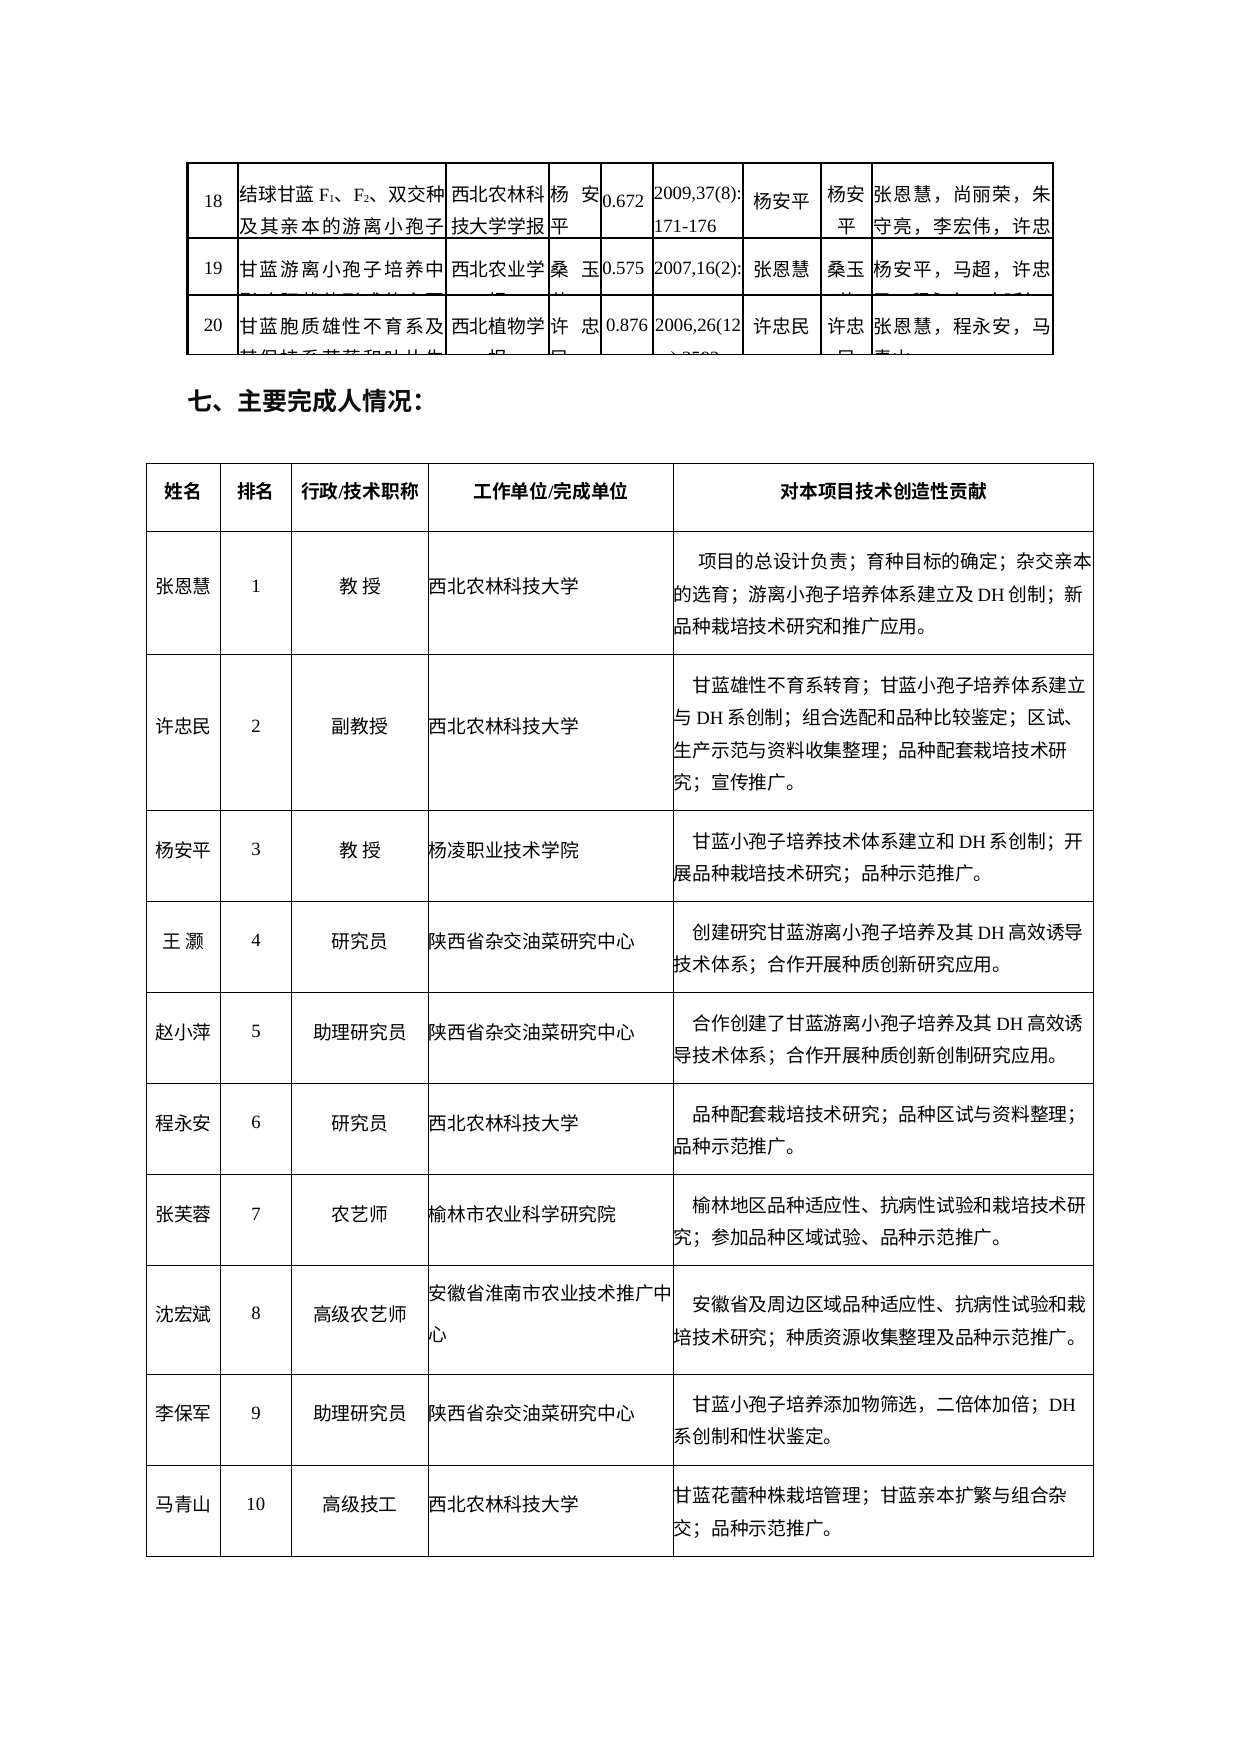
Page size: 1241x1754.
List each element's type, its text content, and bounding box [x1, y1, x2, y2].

table_cell 助理研究员 [292, 993, 428, 1083]
text 七、主要完成人情况： [187, 367, 1053, 432]
table_cell 10 [221, 1466, 291, 1556]
table_cell 杨安平 [822, 164, 871, 237]
table_header 工作单位/完成单位 [429, 464, 673, 531]
table_cell 2 [221, 655, 291, 810]
table_cell 甘蓝胞质雄性不育系及其保持系花药和叶片生化特性分析 [239, 296, 445, 354]
table_cell 桑玉芳 [822, 239, 871, 294]
table_cell 9 [221, 1375, 291, 1464]
table_header 排名 [221, 464, 291, 531]
table_cell 李保军 [147, 1375, 220, 1464]
table_header 行政/技术职称 [292, 464, 428, 531]
table_cell 杨安平 [550, 164, 600, 237]
table_cell 高级技工 [292, 1466, 428, 1556]
table_cell 18 [189, 164, 237, 237]
table_cell 1 [221, 532, 291, 654]
table_cell 副教授 [292, 655, 428, 810]
table_cell 甘蓝雄性不育系转育；甘蓝小孢子培养体系建立与DH系创制；组合选配和品种比较鉴定；区试、生产示范与资料收集整理；品种配套栽培技术研究；宣传推广。 [674, 655, 1093, 810]
table_cell 研究员 [292, 902, 428, 992]
table_cell 陕西省杂交油菜研究中心 [429, 993, 673, 1083]
table_cell 7 [221, 1175, 291, 1265]
table_cell 创建研究甘蓝游离小孢子培养及其DH高效诱导技术体系；合作开展种质创新研究应用。 [674, 902, 1093, 992]
table_cell 农艺师 [292, 1175, 428, 1265]
table_header 对本项目技术创造性贡献 [674, 464, 1093, 531]
table_cell 西北农林科技大学 [429, 1084, 673, 1174]
table_cell 杨安平，马超，许忠民，程永安，白延红 [873, 239, 1052, 294]
table_cell 19 [189, 239, 237, 294]
table_cell 教 授 [292, 532, 428, 654]
table_cell 西北农林科技大学学报（自然科学版） [447, 164, 548, 237]
table_cell 2006,26(12):2592-2595 [654, 296, 742, 354]
table_cell 陕西省杂交油菜研究中心 [429, 902, 673, 992]
table_cell 0.876 [602, 296, 652, 354]
table_cell 陕西省杂交油菜研究中心 [429, 1375, 673, 1464]
table_cell 张芙蓉 [147, 1175, 220, 1265]
table_cell 许忠民 [550, 296, 600, 354]
table_cell 张恩慧 [147, 532, 220, 654]
table_cell 许忠民 [147, 655, 220, 810]
table_cell 项目的总设计负责；育种目标的确定；杂交亲本的选育；游离小孢子培养体系建立及DH创制；新品种栽培技术研究和推广应用。 [674, 532, 1093, 654]
table_cell 杨凌职业技术学院 [429, 811, 673, 901]
table_cell 程永安 [147, 1084, 220, 1174]
table_header 姓名 [147, 464, 220, 531]
table_cell 合作创建了甘蓝游离小孢子培养及其DH高效诱导技术体系；合作开展种质创新创制研究应用。 [674, 993, 1093, 1083]
table_cell 西北农林科技大学 [429, 655, 673, 810]
table_cell 4 [221, 902, 291, 992]
table_cell 张恩慧，尚丽荣，朱守亮，李宏伟，许忠民，白延红 [873, 164, 1052, 237]
table_cell 许忠民 [822, 296, 871, 354]
table_cell 0.575 [602, 239, 652, 294]
table_cell 赵小萍 [147, 993, 220, 1083]
table_cell 2009,37(8):171-176 [654, 164, 742, 237]
table_cell 杨安平 [744, 164, 820, 237]
table_cell 研究员 [292, 1084, 428, 1174]
table_cell 安徽省淮南市农业技术推广中心 [429, 1266, 673, 1373]
table_cell 张恩慧 [744, 239, 820, 294]
table_cell 甘蓝小孢子培养技术体系建立和DH系创制；开展品种栽培技术研究；品种示范推广。 [674, 811, 1093, 901]
table_cell 高级农艺师 [292, 1266, 428, 1373]
table_cell 杨安平 [147, 811, 220, 901]
table_cell 西北农林科技大学 [429, 532, 673, 654]
table_cell 5 [221, 993, 291, 1083]
table_cell 教 授 [292, 811, 428, 901]
table_cell 6 [221, 1084, 291, 1174]
table_cell 王 灏 [147, 902, 220, 992]
table_cell 0.672 [602, 164, 652, 237]
table_cell 张恩慧，程永安，马青山 [873, 296, 1052, 354]
table_cell 榆林市农业科学研究院 [429, 1175, 673, 1265]
table_cell 安徽省及周边区域品种适应性、抗病性试验和栽培技术研究；种质资源收集整理及品种示范推广。 [674, 1266, 1093, 1373]
table_cell 3 [221, 811, 291, 901]
table_cell 沈宏斌 [147, 1266, 220, 1373]
table_cell 8 [221, 1266, 291, 1373]
table_cell 西北植物学报 [447, 296, 548, 354]
table_cell 甘蓝花蕾种株栽培管理；甘蓝亲本扩繁与组合杂交；品种示范推广。 [674, 1466, 1093, 1556]
table_cell 2007,16(2):125-129 [654, 239, 742, 294]
table_cell 马青山 [147, 1466, 220, 1556]
table_cell 助理研究员 [292, 1375, 428, 1464]
table_cell 20 [189, 296, 237, 354]
table_cell 甘蓝小孢子培养添加物筛选，二倍体加倍；DH系创制和性状鉴定。 [674, 1375, 1093, 1464]
table_cell 许忠民 [744, 296, 820, 354]
table_cell 甘蓝游离小孢子培养中影响胚状体形成的主要因素 [239, 239, 445, 294]
table_cell 西北农业学报 [447, 239, 548, 294]
table_cell 西北农林科技大学 [429, 1466, 673, 1556]
table_cell 品种配套栽培技术研究；品种区试与资料整理；品种示范推广。 [674, 1084, 1093, 1174]
table_cell 桑玉芳 [550, 239, 600, 294]
table_cell 结球甘蓝F1、F2、双交种及其亲本的游离小孢子胚胎发生能力分析 [239, 164, 445, 237]
table_cell 榆林地区品种适应性、抗病性试验和栽培技术研究；参加品种区域试验、品种示范推广。 [674, 1175, 1093, 1265]
